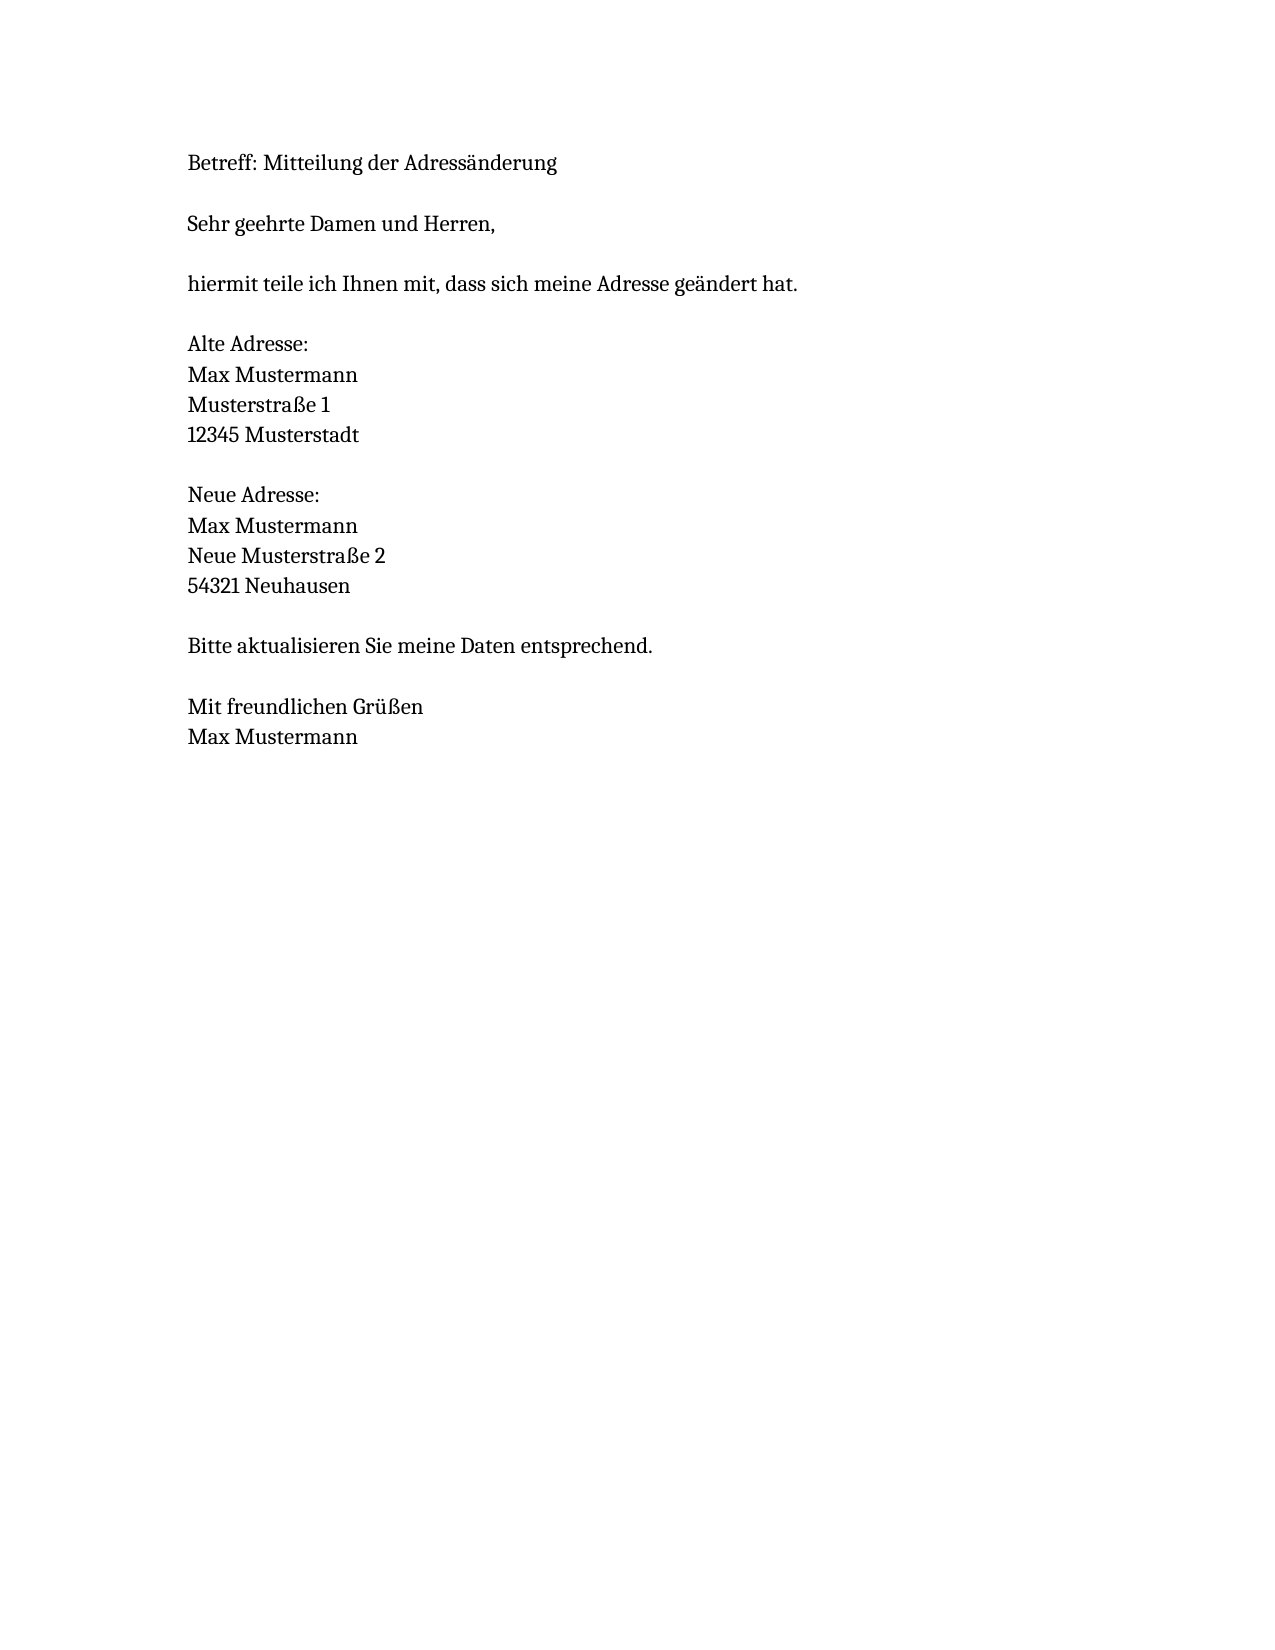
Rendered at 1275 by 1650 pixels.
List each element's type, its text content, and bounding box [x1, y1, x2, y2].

text Betreff: Mitteilung der Adressänderung Sehr geehrte Damen und Herren, hiermit teile ich Ihnen mit, dass sich meine Adresse geändert hat. Alte Adresse: Max Mustermann Musterstraße 1 12345 Musterstadt Neue Adresse: Max Mustermann Neue Musterstraße 2 54321 Neuhausen Bitte aktualisieren Sie meine Daten entsprechend. Mit freundlichen Grüßen Max Mustermann [187, 150, 1087, 750]
